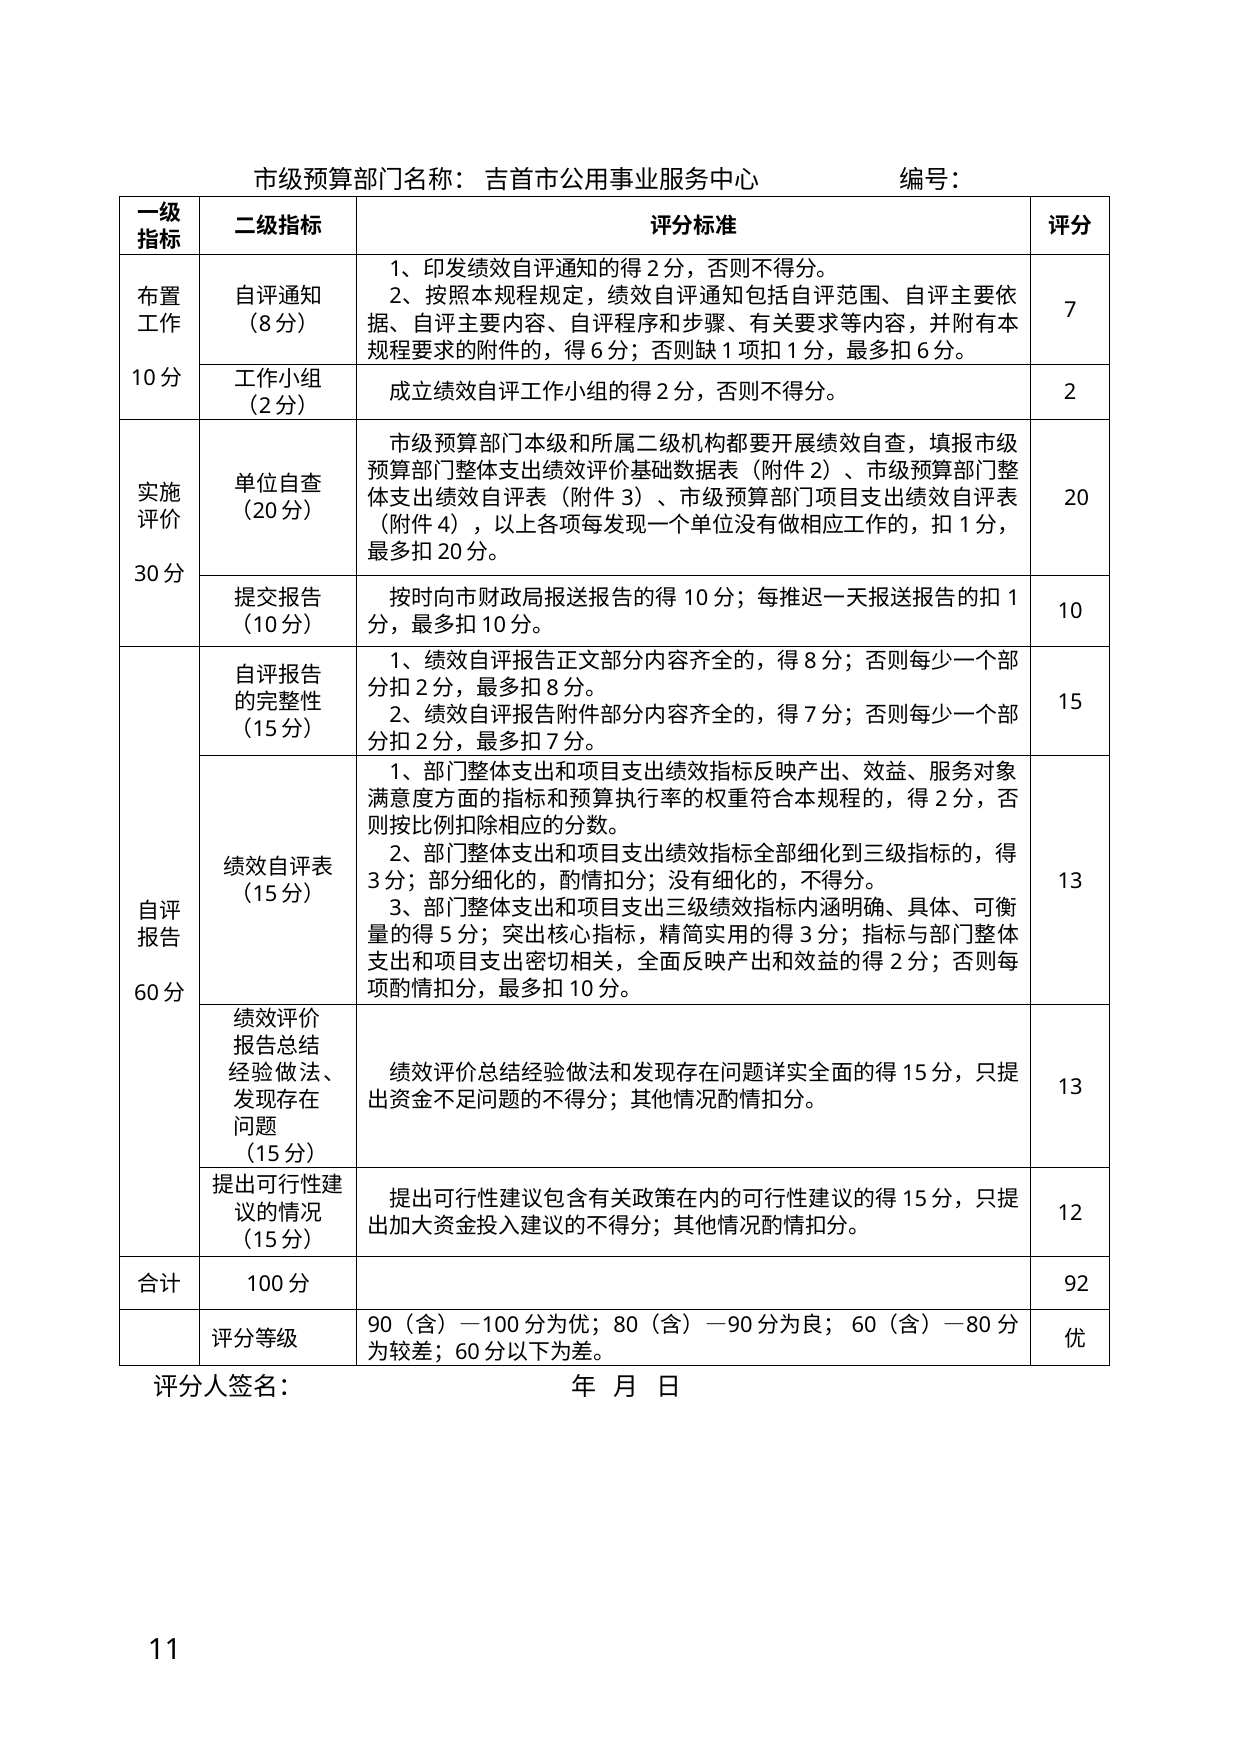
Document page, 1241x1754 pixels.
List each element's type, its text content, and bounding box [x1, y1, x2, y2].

table_cell 92 [1031, 1257, 1109, 1309]
table_cell 实施评价 30分 [120, 420, 199, 646]
table_cell 按时向市财政局报送报告的得10分；每推迟一天报送报告的扣1分，最多扣10分。 [357, 576, 1030, 646]
table_cell 工作小组 （2分） [200, 365, 356, 419]
table_cell 1、绩效自评报告正文部分内容齐全的，得8分；否则每少一个部分扣2分，最多扣8分。 2、绩效自评报告附件部分内容齐全的，得7分；否则每少一个部分扣2分，最多扣7分。 [357, 647, 1030, 755]
table_cell 自评报告 的完整性 （15分） [200, 647, 356, 755]
text 市级预算部门名称： 吉首市公用事业服务中心 编号： [148, 159, 1081, 196]
table_cell 1、印发绩效自评通知的得2分，否则不得分。 2、按照本规程规定，绩效自评通知包括自评范围、自评主要依据、自评主要内容、自评程序和步骤、有关要求等内容，并附有本规程要求的附件的，得6分；否则缺1项扣1分，最多扣6分。 [357, 255, 1030, 363]
table_cell 12 [1031, 1168, 1109, 1256]
table_header 一级指标 [120, 197, 199, 254]
table_cell 市级预算部门本级和所属二级机构都要开展绩效自查，填报市级预算部门整体支出绩效评价基础数据表（附件2）、市级预算部门整体支出绩效自评表（附件3）、市级预算部门项目支出绩效自评表（附件4），以上各项每发现一个单位没有做相应工作的，扣1分，最多扣20分。 [357, 420, 1030, 575]
table_cell 自评通知 （8分） [200, 255, 356, 363]
table_cell [357, 1257, 1030, 1309]
table_cell 自评报告 60分 [120, 647, 199, 1256]
table_cell 1、部门整体支出和项目支出绩效指标反映产出、效益、服务对象满意度方面的指标和预算执行率的权重符合本规程的，得2分，否则按比例扣除相应的分数。 2、部门整体支出和项目支出绩效指标全部细化到三级指标的，得3分；部分细化的，酌情扣分；没有细化的，不得分。 3、部门整体支出和项目支出三级绩效指标内涵明确、具体、可衡量的得5分；突出核心指标，精简实用的得3分；指标与部门整体支出和项目支出密切相关，全面反映产出和效益的得2分；否则每项酌情扣分，最多扣10分。 [357, 756, 1030, 1004]
table_cell 15 [1031, 647, 1109, 755]
table_cell 13 [1031, 756, 1109, 1004]
table_cell 100分 [200, 1257, 356, 1309]
table_cell 2 [1031, 365, 1109, 419]
table_cell 提出可行性建议包含有关政策在内的可行性建议的得15分，只提出加大资金投入建议的不得分；其他情况酌情扣分。 [357, 1168, 1030, 1256]
table_cell 20 [1031, 420, 1109, 575]
table_cell 7 [1031, 255, 1109, 363]
table_cell 绩效评价 报告总结 经验做法、 发现存在 问题 （15分） [200, 1005, 356, 1167]
table_cell 成立绩效自评工作小组的得2分，否则不得分。 [357, 365, 1030, 419]
table_cell 13 [1031, 1005, 1109, 1167]
table_cell 90（含）—100分为优；80（含）—90分为良； 60（含）—80 分为较差；60分以下为差。 [357, 1310, 1030, 1365]
text 评分人签名： 年 月 日 [148, 1366, 1081, 1403]
table_cell 10 [1031, 576, 1109, 646]
table_header 二级指标 [200, 197, 356, 254]
table_cell 绩效评价总结经验做法和发现存在问题详实全面的得15分，只提出资金不足问题的不得分；其他情况酌情扣分。 [357, 1005, 1030, 1167]
table_cell 优 [1031, 1310, 1109, 1365]
table_cell 评分等级 [200, 1310, 356, 1365]
table_cell 提交报告 （10分） [200, 576, 356, 646]
table_cell [120, 1310, 199, 1365]
table_cell 绩效自评表 （15分） [200, 756, 356, 1004]
table_header 评分标准 [357, 197, 1030, 254]
table_cell 单位自查 （20分） [200, 420, 356, 575]
table_cell 合计 [120, 1257, 199, 1309]
table_cell 提出可行性建议的情况 （15分） [200, 1168, 356, 1256]
table_cell 布置工作 10分 [120, 255, 199, 419]
table_header 评分 [1031, 197, 1109, 254]
